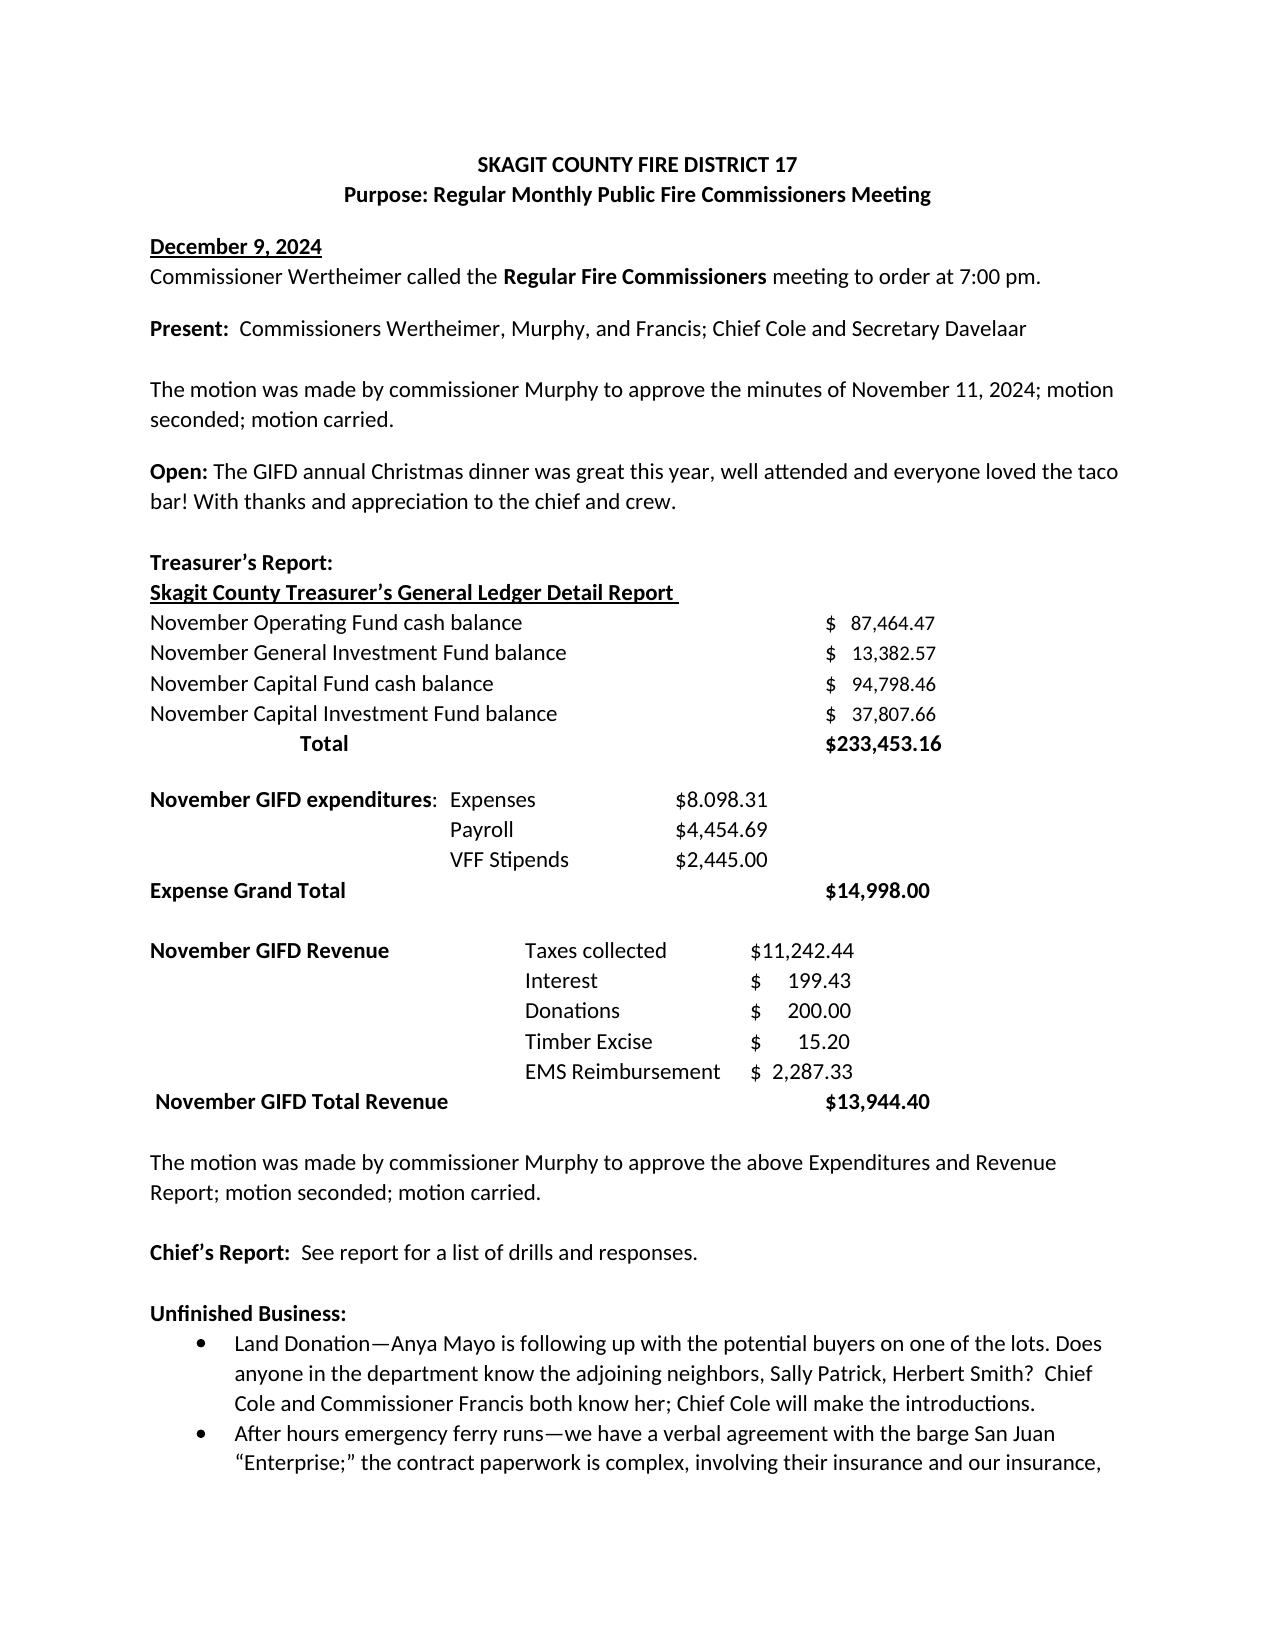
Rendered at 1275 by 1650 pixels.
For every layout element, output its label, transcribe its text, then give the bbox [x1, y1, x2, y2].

text The motion was made by commissioner Murphy to approve the above Expenditures and Revenue Report; motion seconded; motion carried. [150, 1148, 1125, 1206]
text EMS Reimbursement $ 2,287.33 [450, 1057, 1087, 1085]
text December 9, 2024 [150, 232, 1125, 260]
text Total $233,453.16 [150, 729, 1125, 757]
text The motion was made by commissioner Murphy to approve the minutes of November 11, 2024; motion seconded; motion carried. [150, 375, 1125, 433]
text Treasurer’s Report: [150, 548, 1125, 576]
text Unfinished Business: [150, 1299, 1125, 1327]
text Skagit County Treasurer’s General Ledger Detail Report [150, 578, 1087, 606]
text Chief’s Report: See report for a list of drills and responses. [150, 1238, 1125, 1266]
text November GIFD Total Revenue $13,944.40 [150, 1087, 1087, 1115]
text November Capital Investment Fund balance $ 37,807.66 [150, 699, 1125, 727]
text Donations $ 200.00 [450, 997, 1087, 1025]
text Commissioner Wertheimer called the Regular Fire Commissioners meeting to order at 7:00 pm. [150, 262, 1125, 291]
text Expense Grand Total $14,998.00 [150, 876, 1087, 904]
text Payroll $4,454.69 [150, 815, 1087, 843]
text Open: The GIFD annual Christmas dinner was great this year, well attended and everyone loved the taco bar! With thanks and appreciation to the chief and crew. [150, 457, 1125, 516]
text Interest $ 199.43 [450, 966, 1087, 994]
list Land Donation—Anya Mayo is following up with the potential buyers on one of the lots. Does anyone in the department know the adjoining neighbors, Sally Patrick, Herbert Smith? Chief Cole and Commissioner Francis both know her; Chief Cole will make the introductions. [197, 1329, 1125, 1417]
text November GIFD expenditures: Expenses $8.098.31 [150, 785, 1087, 813]
text November Capital Fund cash balance $ 94,798.46 [150, 669, 1125, 697]
text SKAGIT COUNTY FIRE DISTRICT 17 [150, 150, 1125, 178]
text VFF Stipends $2,445.00 [150, 846, 1087, 874]
text Timber Excise $ 15.20 [450, 1027, 1087, 1055]
text November Operating Fund cash balance $ 87,464.47 [150, 608, 1125, 636]
text November GIFD Revenue Taxes collected $11,242.44 [150, 936, 1087, 964]
text November General Investment Fund balance $ 13,382.57 [150, 638, 1125, 667]
text Purpose: Regular Monthly Public Fire Commissioners Meeting [150, 180, 1125, 208]
text Present: Commissioners Wertheimer, Murphy, and Francis; Chief Cole and Secretary Davelaar [150, 314, 1125, 343]
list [197, 1419, 1125, 1476]
